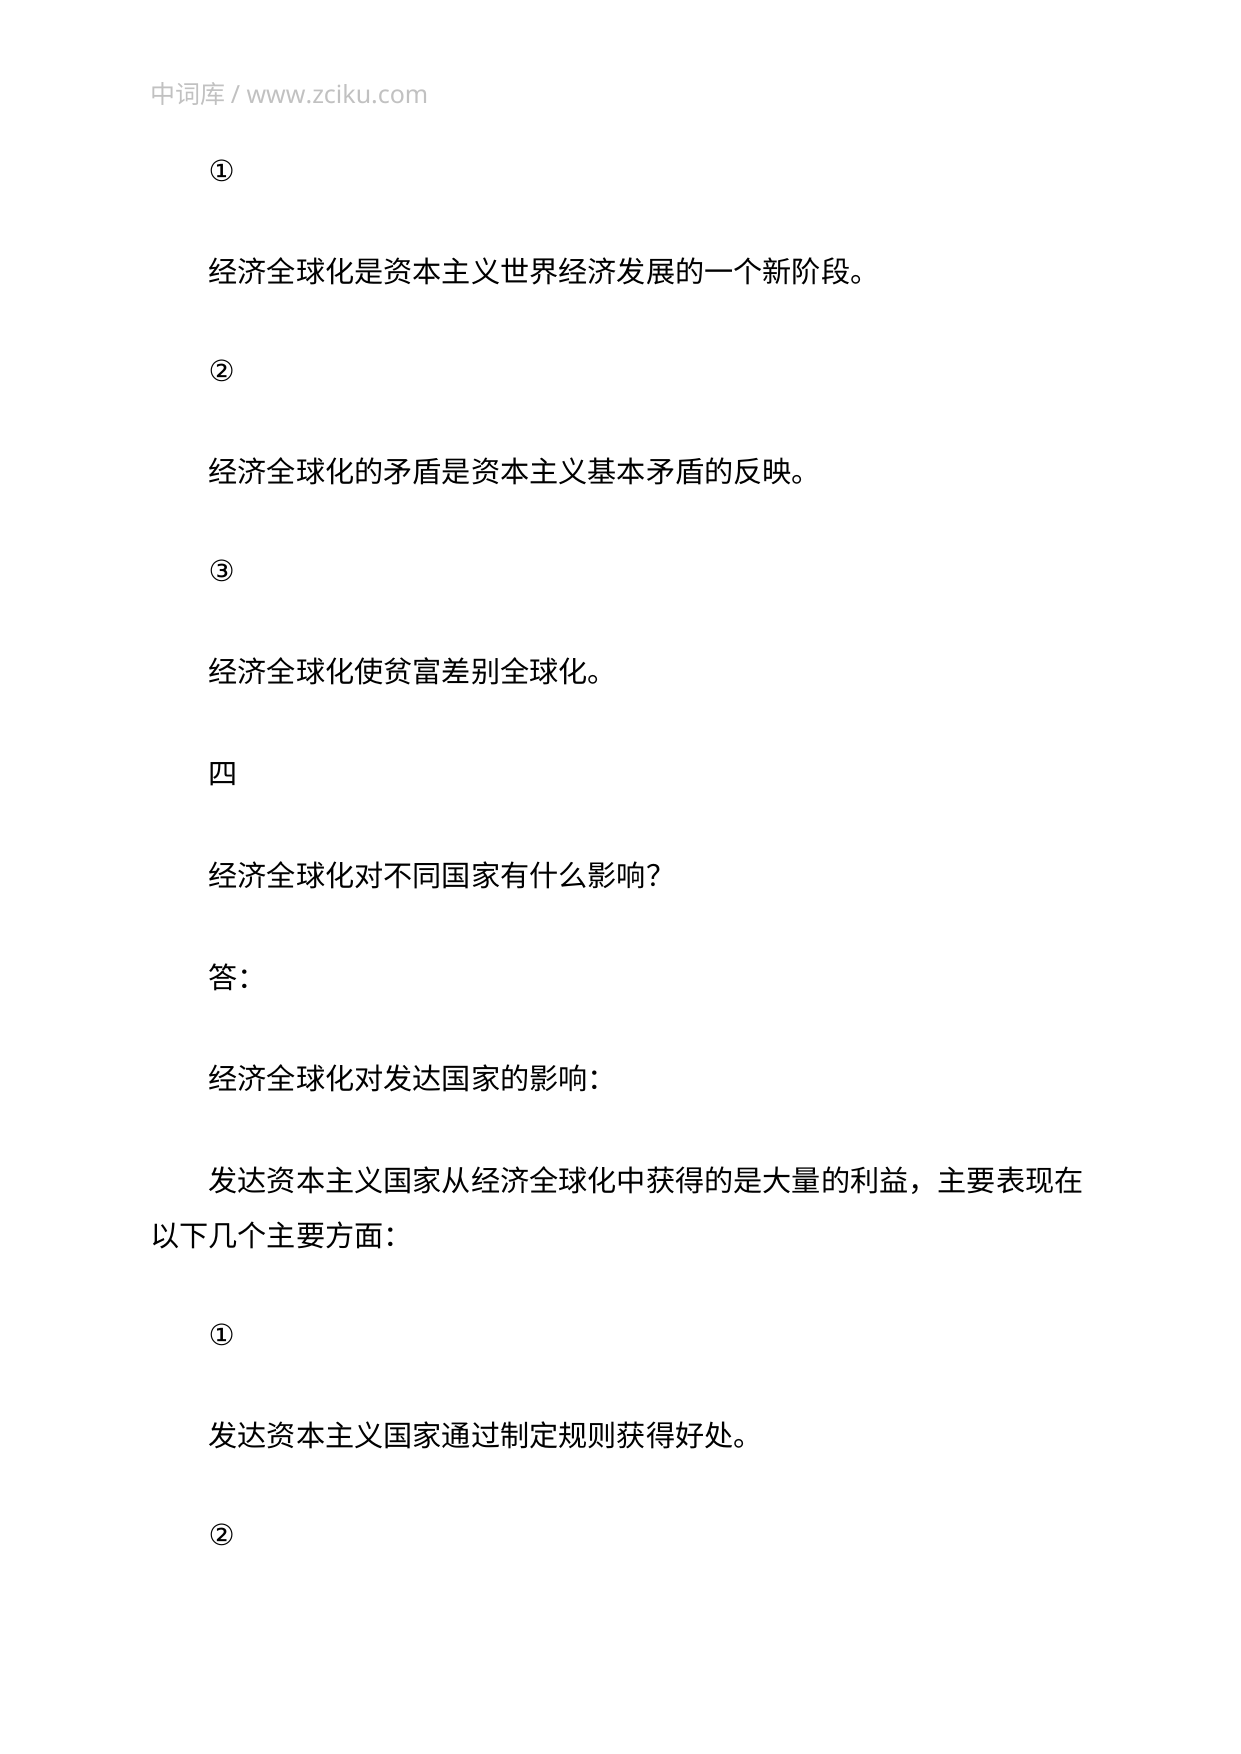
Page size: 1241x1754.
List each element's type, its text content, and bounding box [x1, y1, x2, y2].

text ③ [150, 550, 1090, 590]
text 经济全球化的矛盾是资本主义基本矛盾的反映。 [150, 449, 1090, 491]
text 发达资本主义国家从经济全球化中获得的是大量的利益，主要表现在以下几个主要方面： [150, 1158, 1090, 1255]
text 经济全球化是资本主义世界经济发展的一个新阶段。 [150, 248, 1090, 291]
text ① [150, 150, 1090, 190]
text 答： [150, 954, 1090, 996]
text 经济全球化对发达国家的影响： [150, 1056, 1090, 1098]
text ① [150, 1314, 1090, 1354]
text 经济全球化使贫富差别全球化。 [150, 649, 1090, 691]
text 四 [150, 751, 1090, 793]
text 发达资本主义国家通过制定规则获得好处。 [150, 1413, 1090, 1455]
text ② [150, 1514, 1090, 1554]
text ② [150, 350, 1090, 390]
text 经济全球化对不同国家有什么影响？ [150, 852, 1090, 895]
